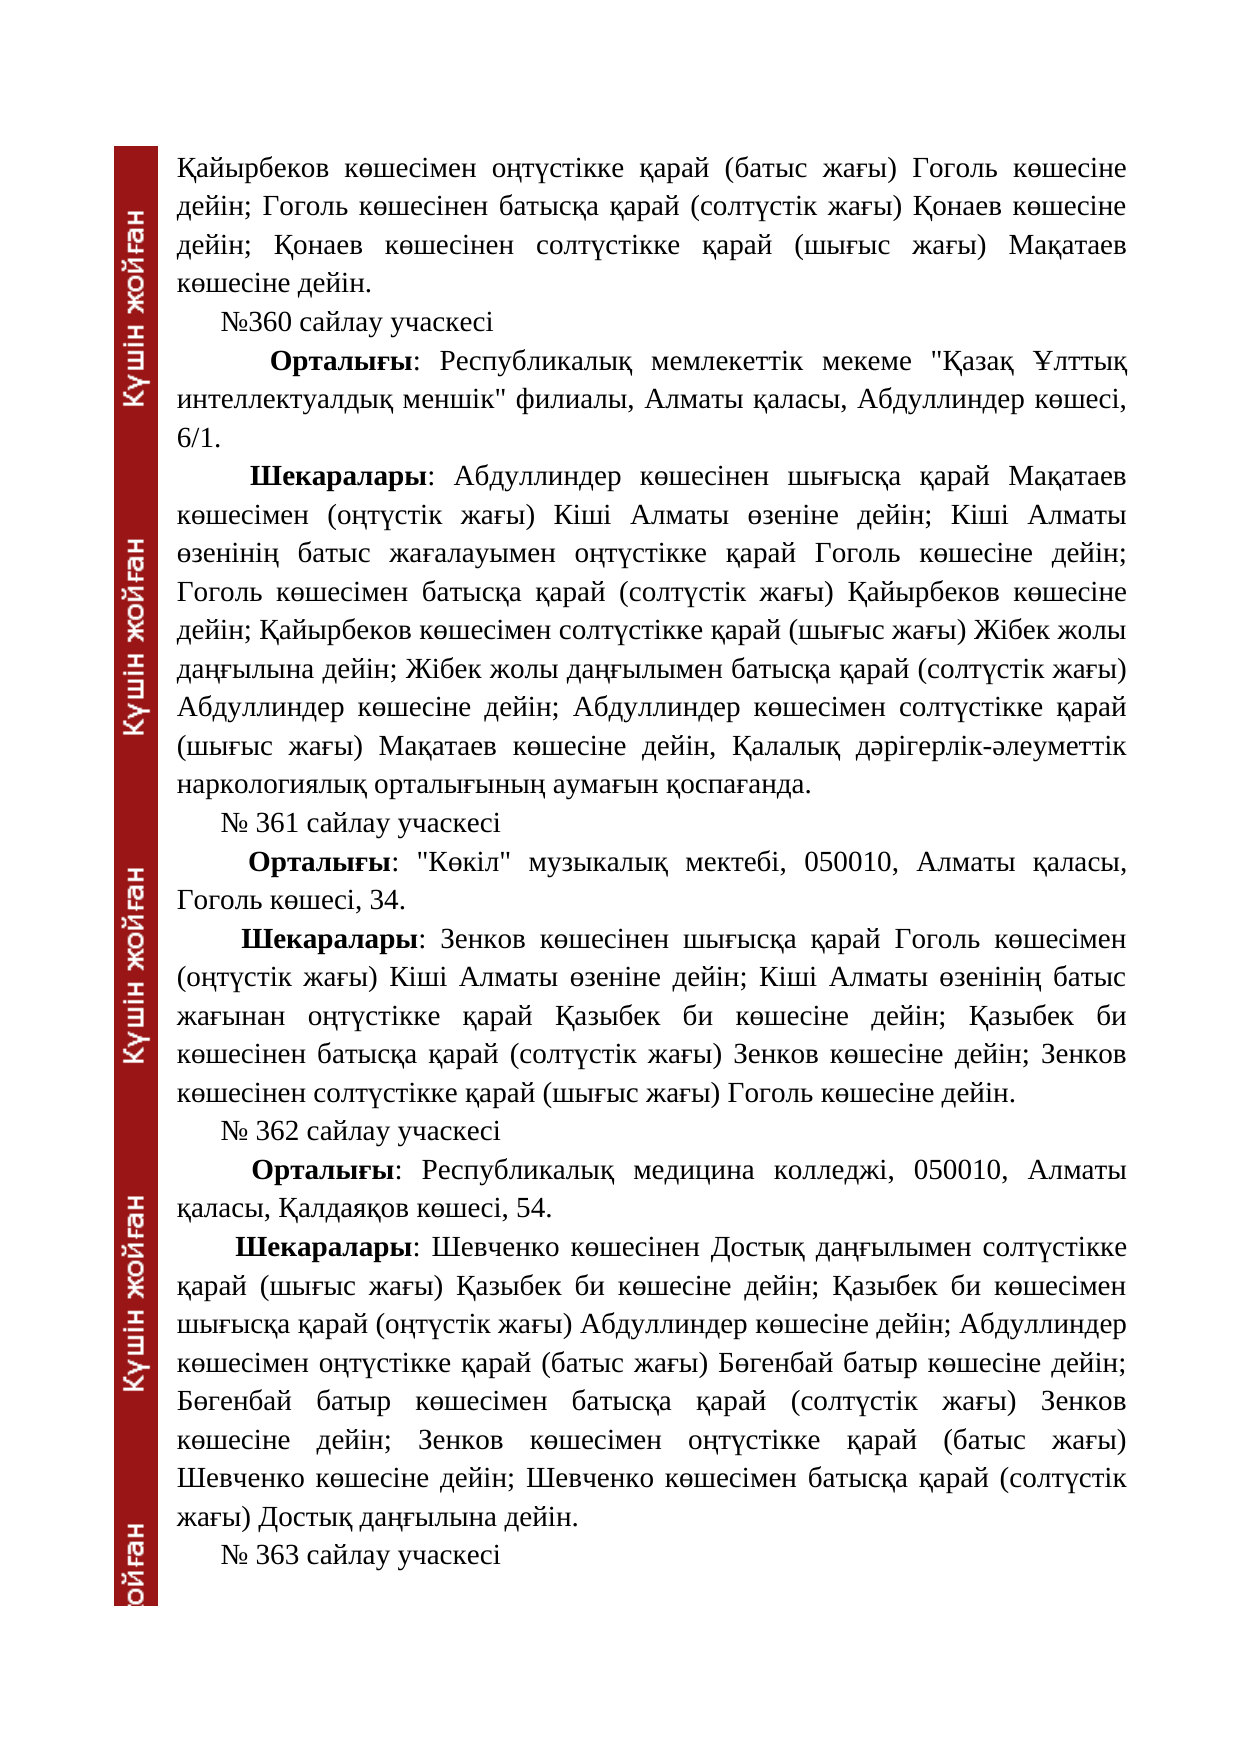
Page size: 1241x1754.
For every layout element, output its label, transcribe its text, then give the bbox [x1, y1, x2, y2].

picture [114, 1532, 158, 1537]
picture [114, 453, 158, 458]
picture [114, 146, 158, 150]
picture [114, 1147, 158, 1152]
text № 363 сайлау учаскесі [112, 1537, 1128, 1571]
picture [114, 916, 158, 921]
picture [114, 1571, 158, 1606]
picture [114, 839, 158, 844]
text № 361 сайлау учаскесі [112, 805, 1128, 839]
text Шекаралары: Шевченко көшесінен Достық даңғылымен солтүстікке қарай (шығыс жағы) Қазыбек би көшесіне дейін; Қазыбек би көшесімен шығысқа қарай (оңтүстік жағы) Абдуллиндер көшесіне дейін; Абдуллиндер көшесімен оңтүстікке қарай (батыс жағы) Бөгенбай батыр көшесіне дейін; Бөгенбай батыр көшесімен батысқа қарай (солтүстік жағы) Зенков көшесіне дейін; Зенков көшесімен оңтүстікке қарай (батыс жағы) Шевченко көшесіне дейін; Шевченко көшесімен батысқа қарай (солтүстік жағы) Достық даңғылына дейін. [112, 1229, 1128, 1532]
text Орталығы: Республикалық медицина колледжі, 050010, Алматы қаласы, Қалдаяқов көшесі, 54. [112, 1152, 1128, 1224]
picture [114, 299, 158, 304]
text № 362 сайлау учаскесі [112, 1113, 1128, 1147]
text Шекаралары: Зенков көшесінен шығысқа қарай Гоголь көшесімен (оңтүстік жағы) Кіші Алматы өзеніне дейін; Кіші Алматы өзенінің батыс жағынан оңтүстікке қарай Қазыбек би көшесіне дейін; Қазыбек би көшесінен батысқа қарай (солтүстік жағы) Зенков көшесіне дейін; Зенков көшесінен солтүстікке қарай (шығыс жағы) Гоголь көшесіне дейін. [112, 921, 1128, 1108]
text Орталығы: "Көкіл" музыкалық мектебі, 050010, Алматы қаласы, Гоголь көшесі, 34. [112, 844, 1128, 916]
picture [114, 1224, 158, 1229]
text №360 сайлау учаскесі [112, 304, 1128, 338]
picture [114, 1108, 158, 1113]
text Орталығы: Республикалық мемлекеттік мекеме "Қазақ Ұлттық интеллектуалдық меншік" филиалы, Алматы қаласы, Абдуллиндер көшесі, 6/1. [112, 343, 1128, 453]
text Шекаралары: Абдуллиндер көшесінен шығысқа қарай Мақатаев көшесімен (оңтүстік жағы) Кіші Алматы өзеніне дейін; Кіші Алматы өзенінің батыс жағалауымен оңтүстікке қарай Гоголь көшесіне дейін; Гоголь көшесімен батысқа қарай (солтүстік жағы) Қайырбеков көшесіне дейін; Қайырбеков көшесімен солтүстікке қарай (шығыс жағы) Жібек жолы даңғылына дейін; Жібек жолы даңғылымен батысқа қарай (солтүстік жағы) Абдуллиндер көшесіне дейін; Абдуллиндер көшесімен солтүстікке қарай (шығыс жағы) Мақатаев көшесіне дейін, Қалалық дәрігерлік-әлеуметтік наркологиялық орталығының аумағын қоспағанда. [112, 458, 1128, 800]
picture [114, 338, 158, 343]
picture [114, 800, 158, 805]
